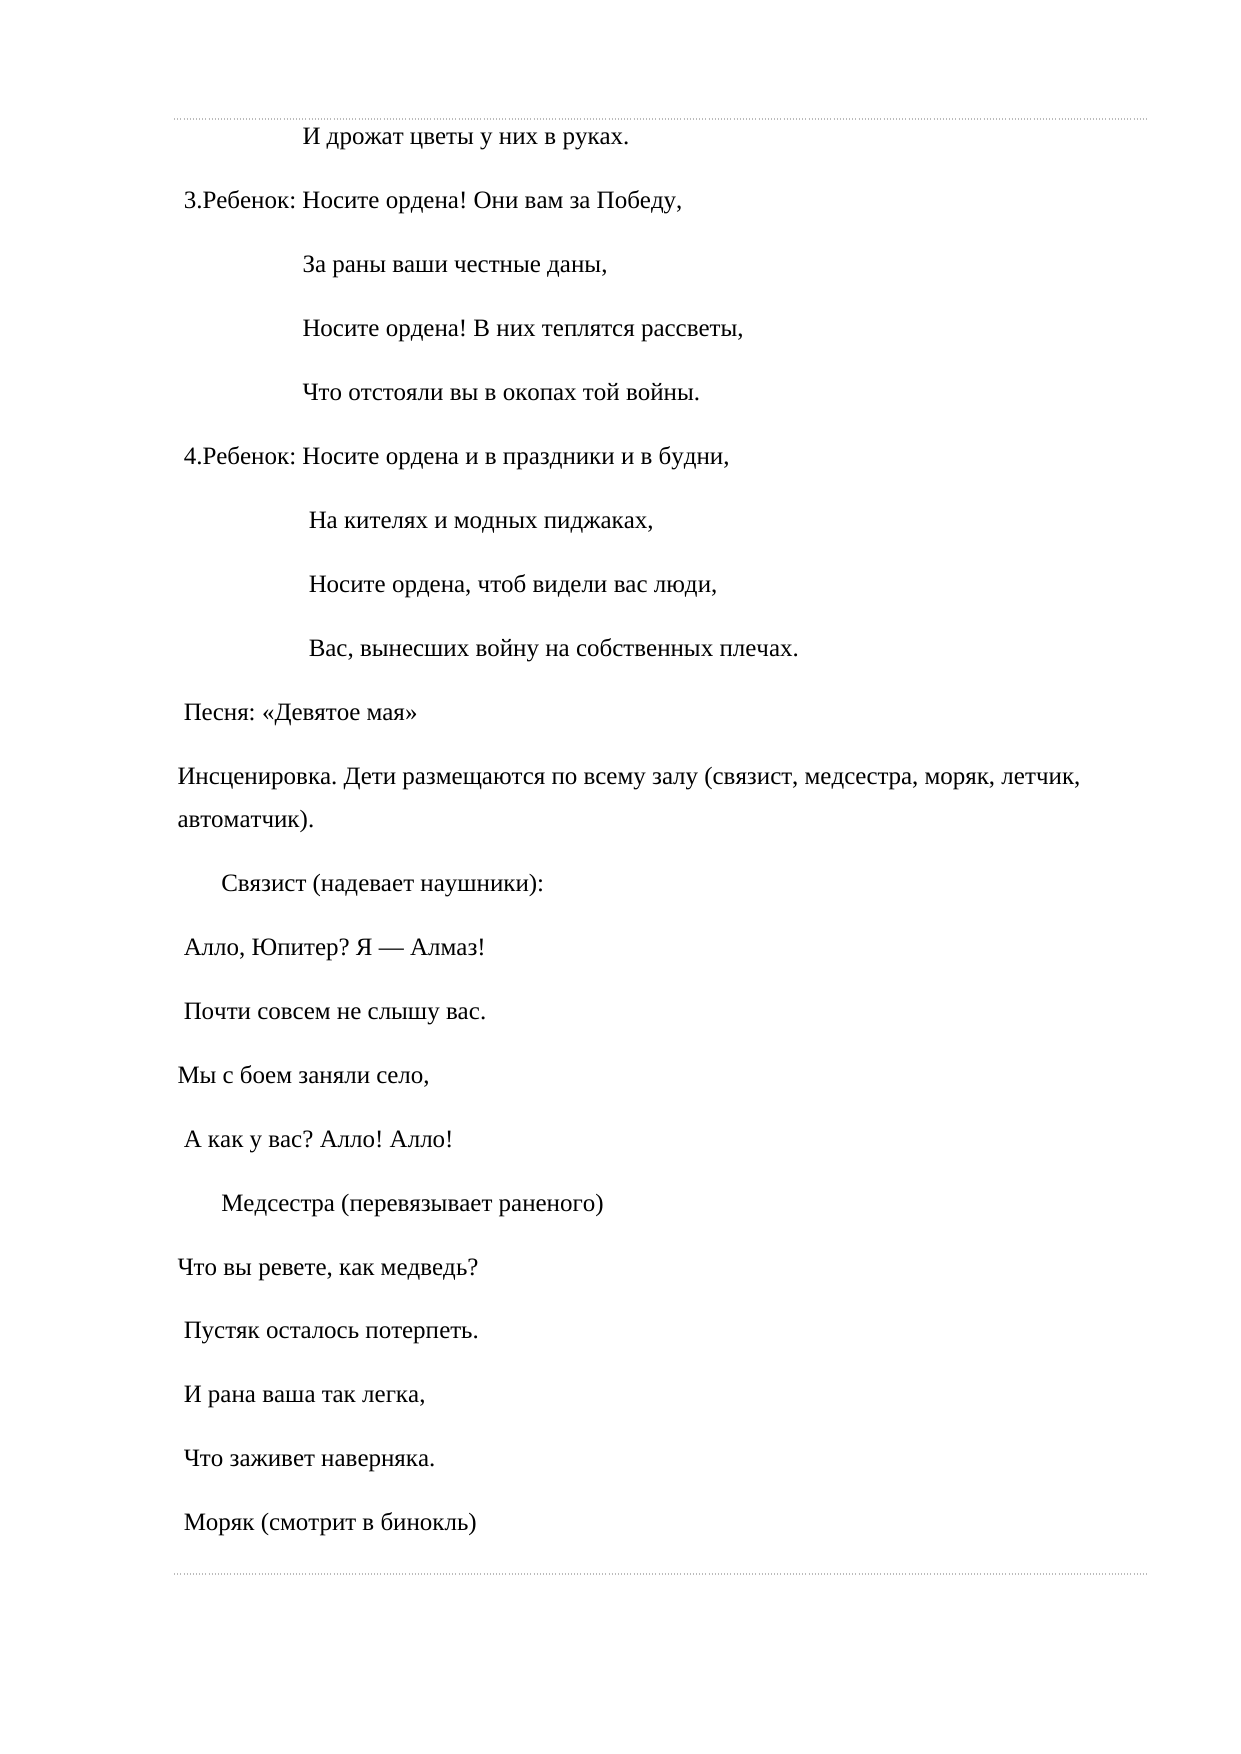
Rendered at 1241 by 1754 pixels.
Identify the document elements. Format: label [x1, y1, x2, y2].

table_cell [174, 118, 1148, 1573]
